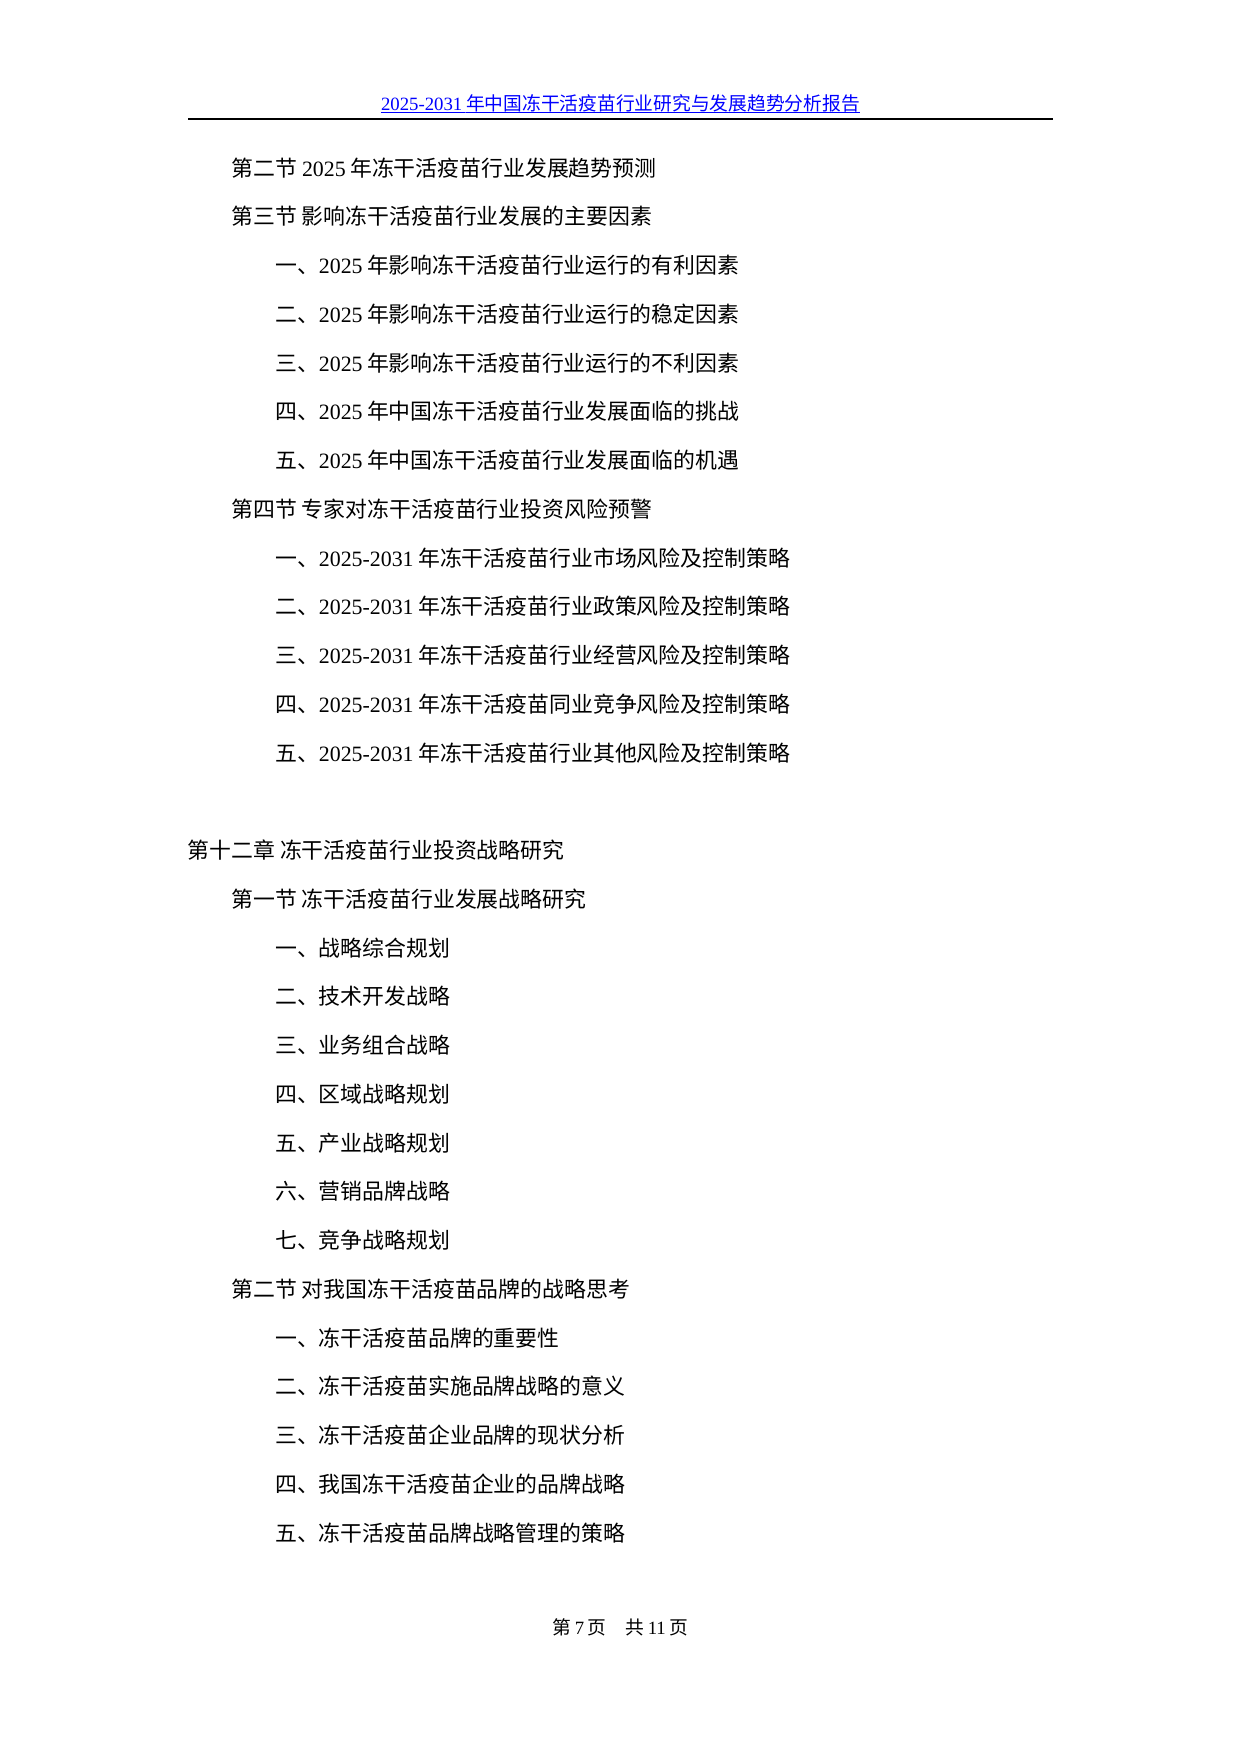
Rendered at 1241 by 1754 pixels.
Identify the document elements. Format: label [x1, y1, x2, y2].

text [187, 150, 1053, 1548]
